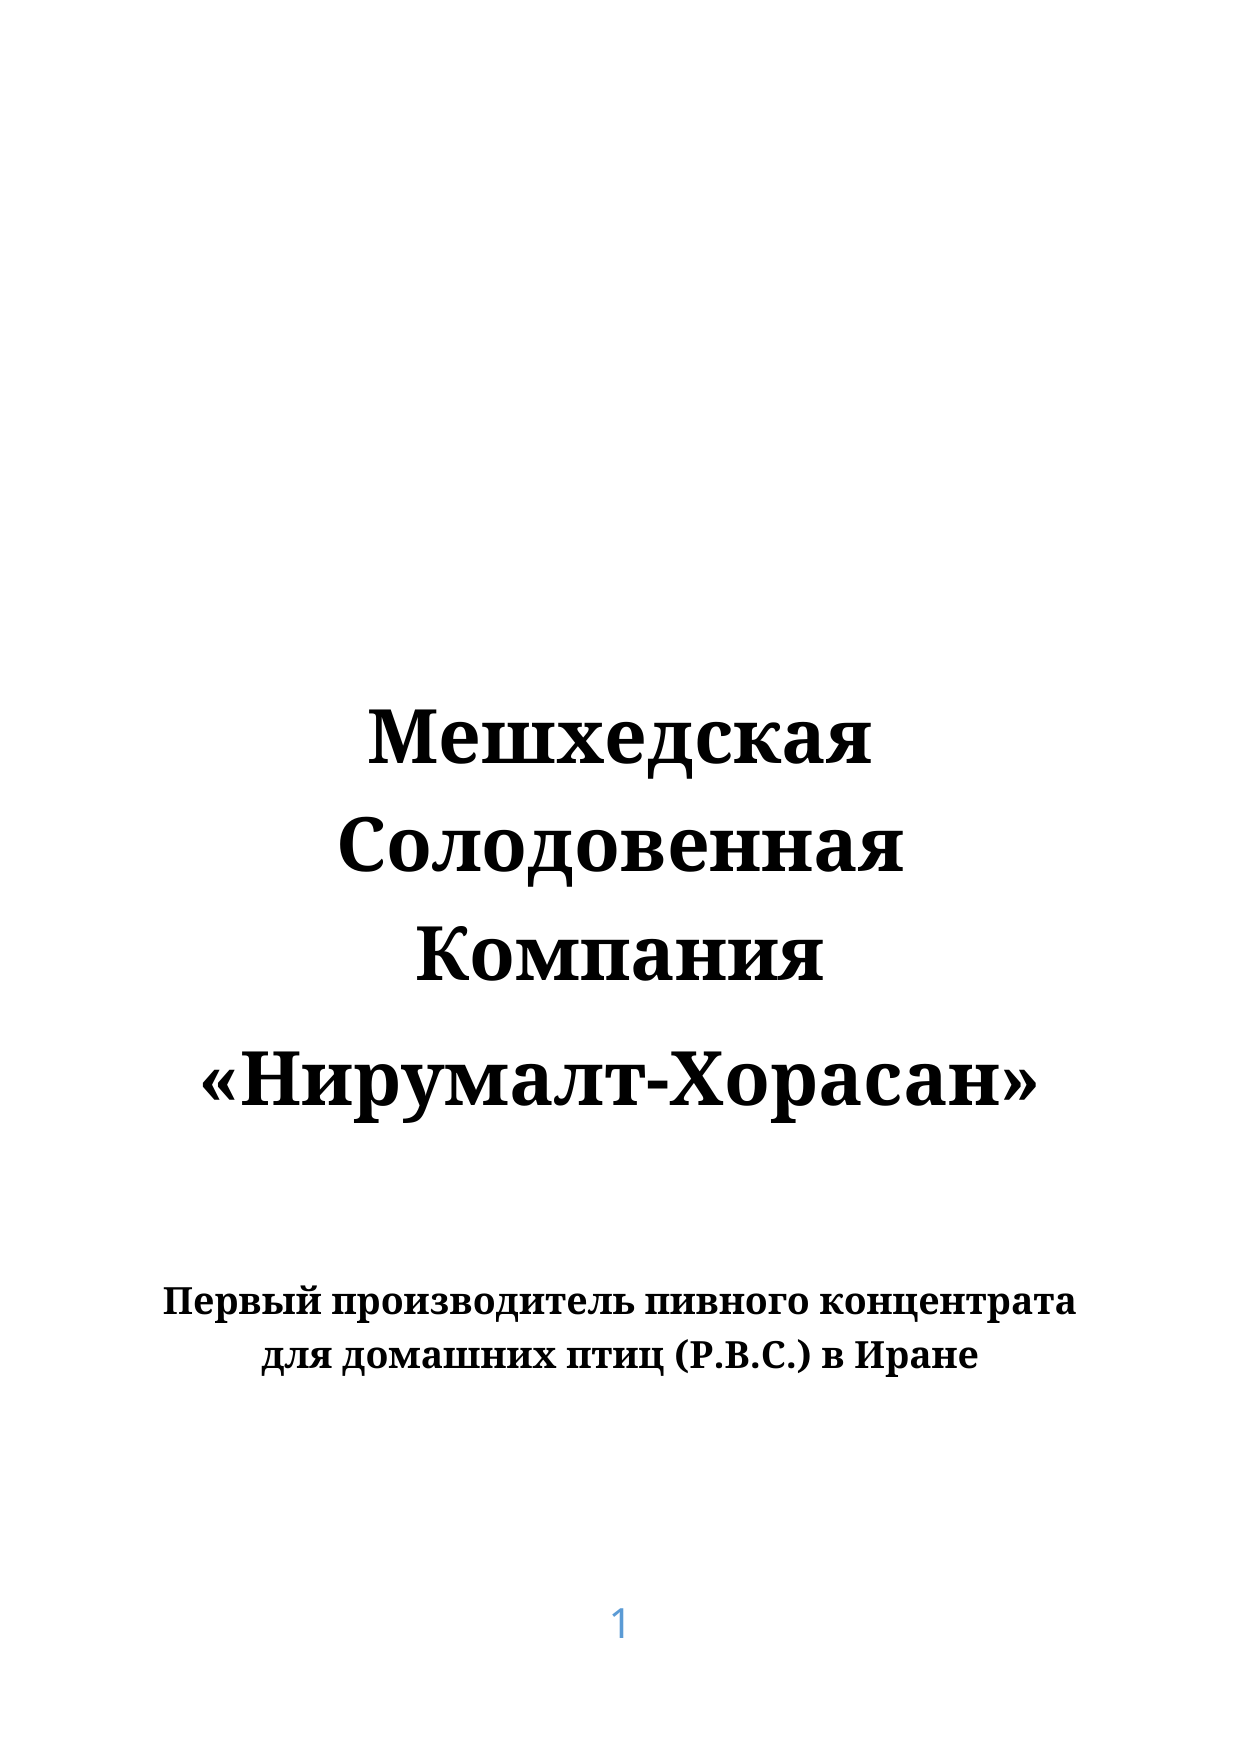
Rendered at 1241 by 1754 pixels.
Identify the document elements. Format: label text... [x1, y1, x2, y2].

text Мешхедская Солодовенная Компания [150, 683, 1090, 1002]
text «Нирумалт-Хорасан» [150, 1025, 1090, 1127]
text Первый производитель пивного концентрата для домашних птиц (P.B.C.) в Иране [150, 1274, 1090, 1380]
